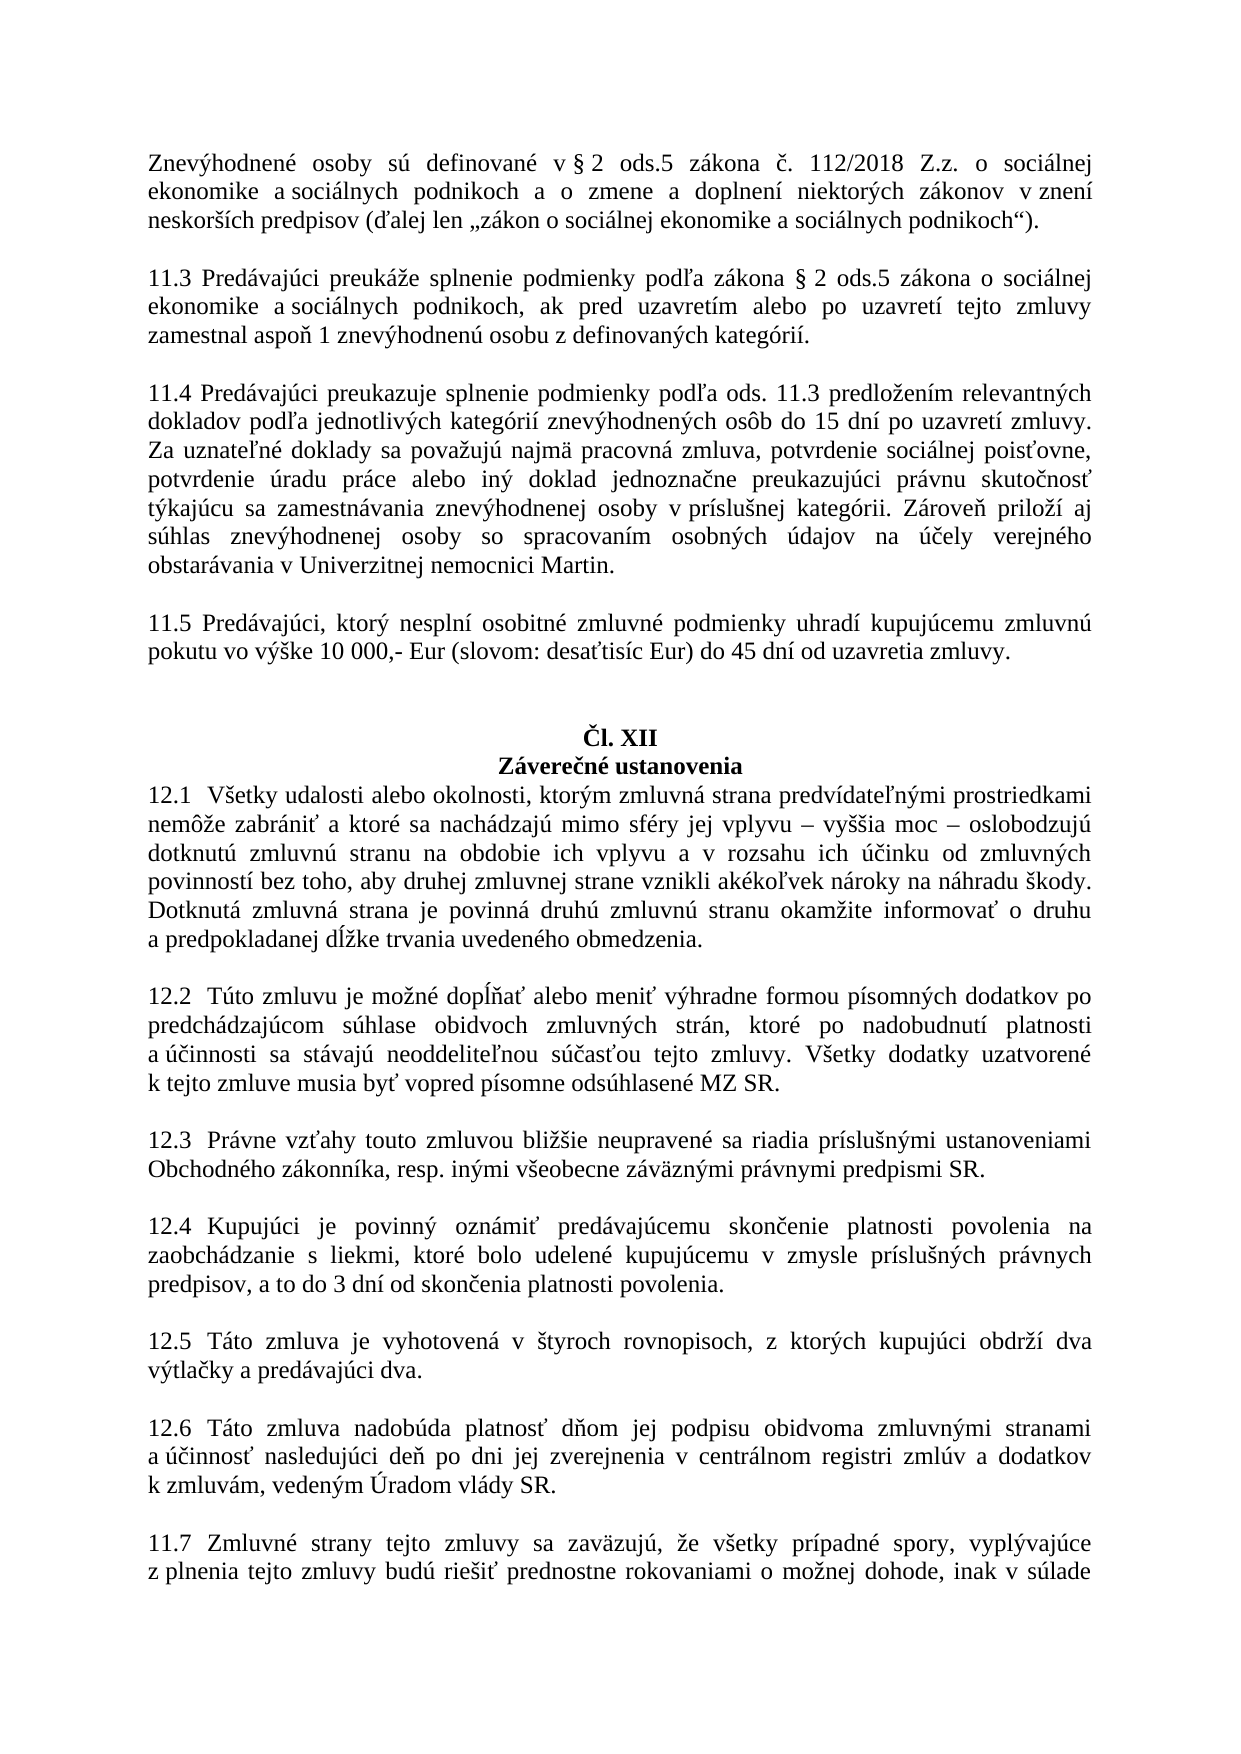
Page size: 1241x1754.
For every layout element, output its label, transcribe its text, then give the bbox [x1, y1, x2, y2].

list 11.4 Predávajúci preukazuje splnenie podmienky podľa ods. 11.3 predložením relevantných dokladov podľa jednotlivých kategórií znevýhodnených osôb do 15 dní po uzavretí zmluvy. Za uznateľné doklady sa považujú najmä pracovná zmluva, potvrdenie sociálnej poisťovne, potvrdenie úradu práce alebo iný doklad jednoznačne preukazujúci právnu skutočnosť týkajúcu sa zamestnávania znevýhodnenej osoby v príslušnej kategórii. Zároveň priloží aj súhlas znevýhodnenej osoby so spracovaním osobných údajov na účely verejného obstarávania v Univerzitnej nemocnici Martin. [148, 378, 1092, 579]
text 12.1 Všetky udalosti alebo okolnosti, ktorým zmluvná strana predvídateľnými prostriedkami nemôže zabrániť a ktoré sa nachádzajú mimo sféry jej vplyvu – vyššia moc – oslobodzujú dotknutú zmluvnú stranu na obdobie ich vplyvu a v rozsahu ich účinku od zmluvných povinností bez toho, aby druhej zmluvnej strane vznikli akékoľvek nároky na náhradu škody. Dotknutá zmluvná strana je povinná druhú zmluvnú stranu okamžite informovať o druhu a predpokladanej dĺžke trvania uvedeného obmedzenia. [148, 780, 1092, 953]
text Čl. XII [148, 723, 1092, 751]
list 11.5 Predávajúci, ktorý nesplní osobitné zmluvné podmienky uhradí kupujúcemu zmluvnú pokutu vo výške 10 000,- Eur (slovom: desaťtisíc Eur) do 45 dní od uzavretia zmluvy. [148, 608, 1092, 665]
text 12.3 Právne vzťahy touto zmluvou bližšie neupravené sa riadia príslušnými ustanoveniami Obchodného zákonníka, resp. inými všeobecne záväznými právnymi predpismi SR. [148, 1125, 1092, 1183]
text 12.4 Kupujúci je povinný oznámiť predávajúcemu skončenie platnosti povolenia na zaobchádzanie s liekmi, ktoré bolo udelené kupujúcemu v zmysle príslušných právnych predpisov, a to do 3 dní od skončenia platnosti povolenia. [148, 1211, 1092, 1298]
text Záverečné ustanovenia [148, 751, 1092, 780]
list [148, 148, 1092, 234]
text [148, 1528, 1092, 1585]
list 11.3 Predávajúci preukáže splnenie podmienky podľa zákona § 2 ods.5 zákona o sociálnej ekonomike a sociálnych podnikoch, ak pred uzavretím alebo po uzavretí tejto zmluvy zamestnal aspoň 1 znevýhodnenú osobu z definovaných kategórií. [148, 263, 1092, 349]
text 12.2 Túto zmluvu je možné dopĺňať alebo meniť výhradne formou písomných dodatkov po predchádzajúcom súhlase obidvoch zmluvných strán, ktoré po nadobudnutí platnosti a účinnosti sa stávajú neoddeliteľnou súčasťou tejto zmluvy. Všetky dodatky uzatvorené k tejto zmluve musia byť vopred písomne odsúhlasené MZ SR. [148, 981, 1092, 1096]
text 12.6 Táto zmluva nadobúda platnosť dňom jej podpisu obidvoma zmluvnými stranami a účinnosť nasledujúci deň po dni jej zverejnenia v centrálnom registri zmlúv a dodatkov k zmluvám, vedeným Úradom vlády SR. [148, 1413, 1092, 1499]
text 12.5 Táto zmluva je vyhotovená v štyroch rovnopisoch, z ktorých kupujúci obdrží dva výtlačky a predávajúci dva. [148, 1326, 1092, 1384]
